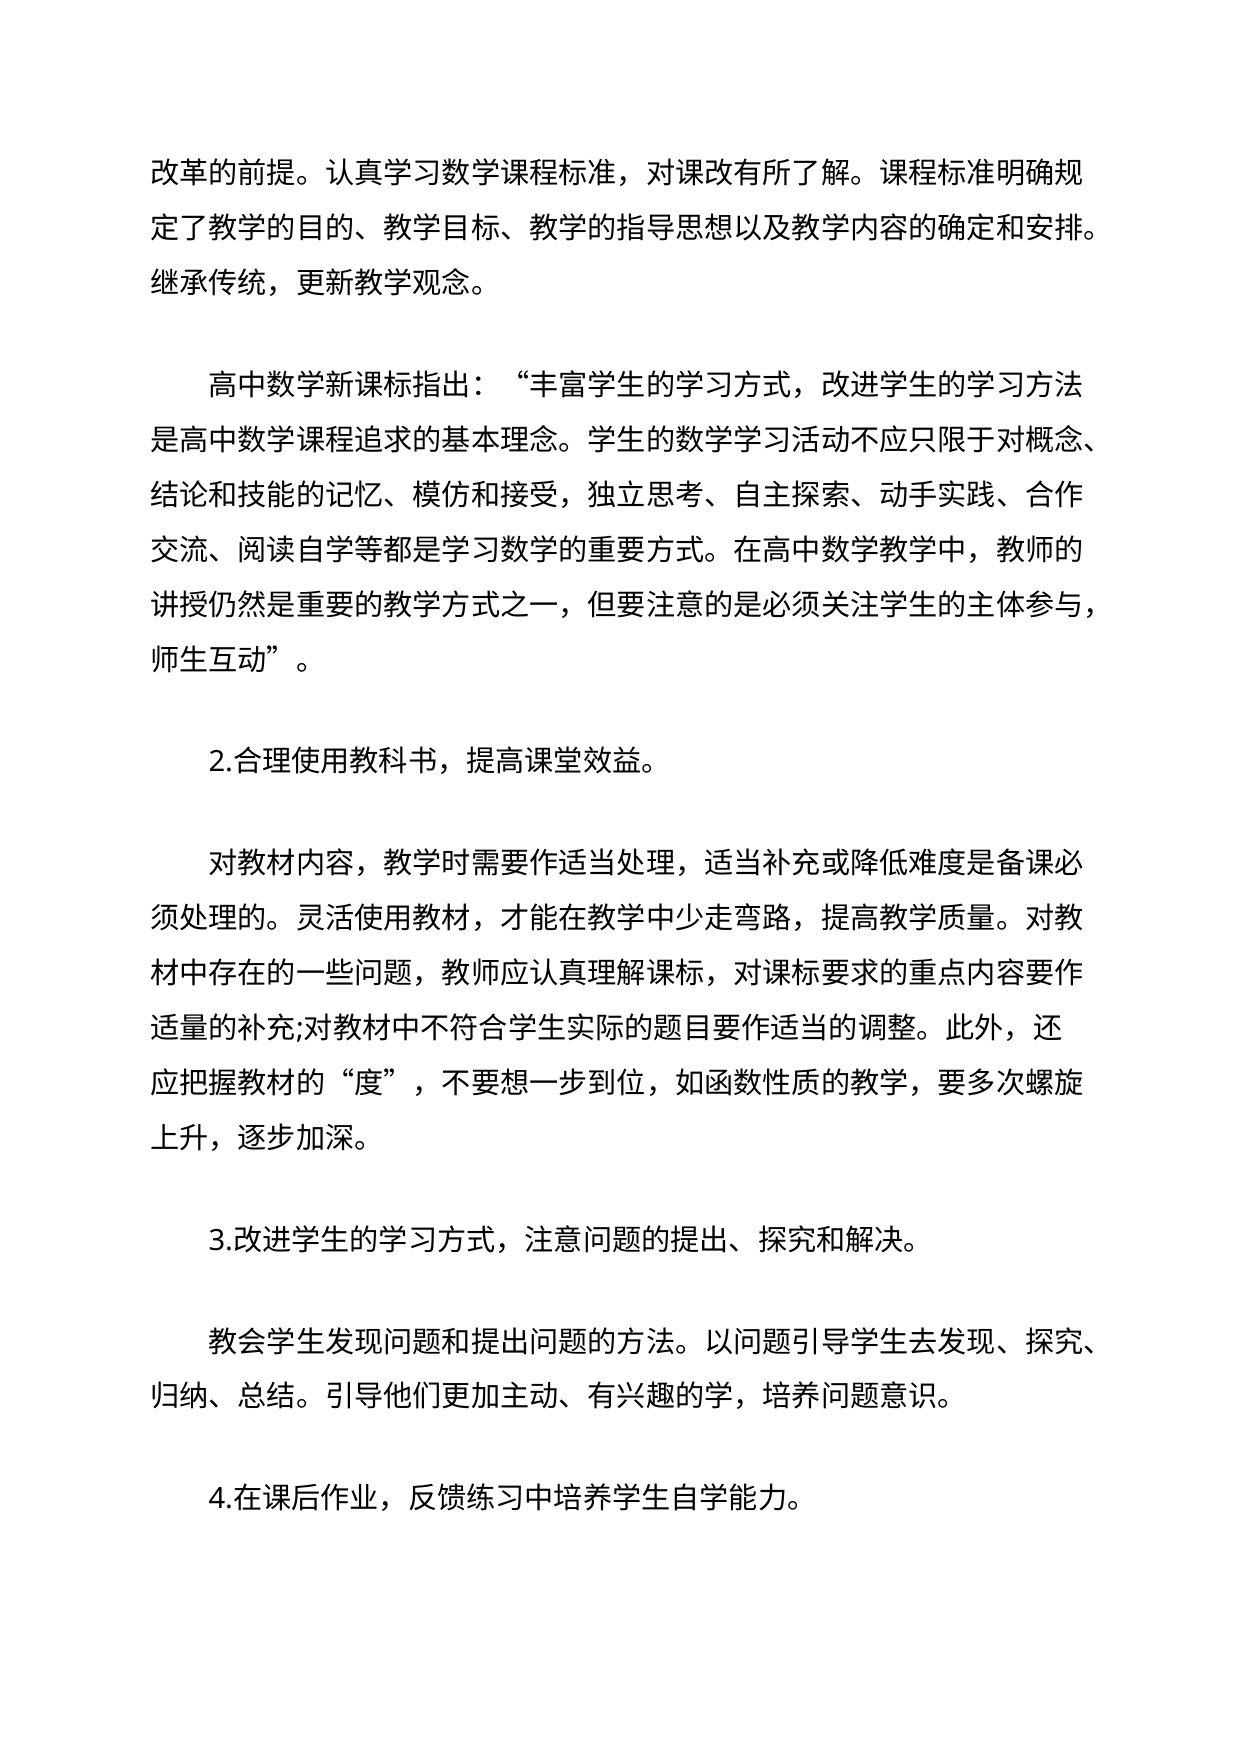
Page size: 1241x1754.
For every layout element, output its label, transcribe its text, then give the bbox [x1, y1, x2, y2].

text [150, 150, 1090, 302]
text 4.在课后作业，反馈练习中培养学生自学能力。 [150, 1475, 1090, 1517]
text 高中数学新课标指出：“丰富学生的学习方式，改进学生的学习方法是高中数学课程追求的基本理念。学生的数学学习活动不应只限于对概念、结论和技能的记忆、模仿和接受，独立思考、自主探索、动手实践、合作交流、阅读自学等都是学习数学的重要方式。在高中数学教学中，教师的讲授仍然是重要的教学方式之一，但要注意的是必须关注学生的主体参与，师生互动”。 [150, 362, 1090, 678]
text 3.改进学生的学习方式，注意问题的提出、探究和解决。 [150, 1216, 1090, 1258]
text 教会学生发现问题和提出问题的方法。以问题引导学生去发现、探究、归纳、总结。引导他们更加主动、有兴趣的学，培养问题意识。 [150, 1318, 1090, 1415]
text 2.合理使用教科书，提高课堂效益。 [150, 738, 1090, 780]
text 对教材内容，教学时需要作适当处理，适当补充或降低难度是备课必须处理的。灵活使用教材，才能在教学中少走弯路，提高教学质量。对教材中存在的一些问题，教师应认真理解课标，对课标要求的重点内容要作适量的补充;对教材中不符合学生实际的题目要作适当的调整。此外，还应把握教材的“度”，不要想一步到位，如函数性质的教学，要多次螺旋上升，逐步加深。 [150, 840, 1090, 1157]
